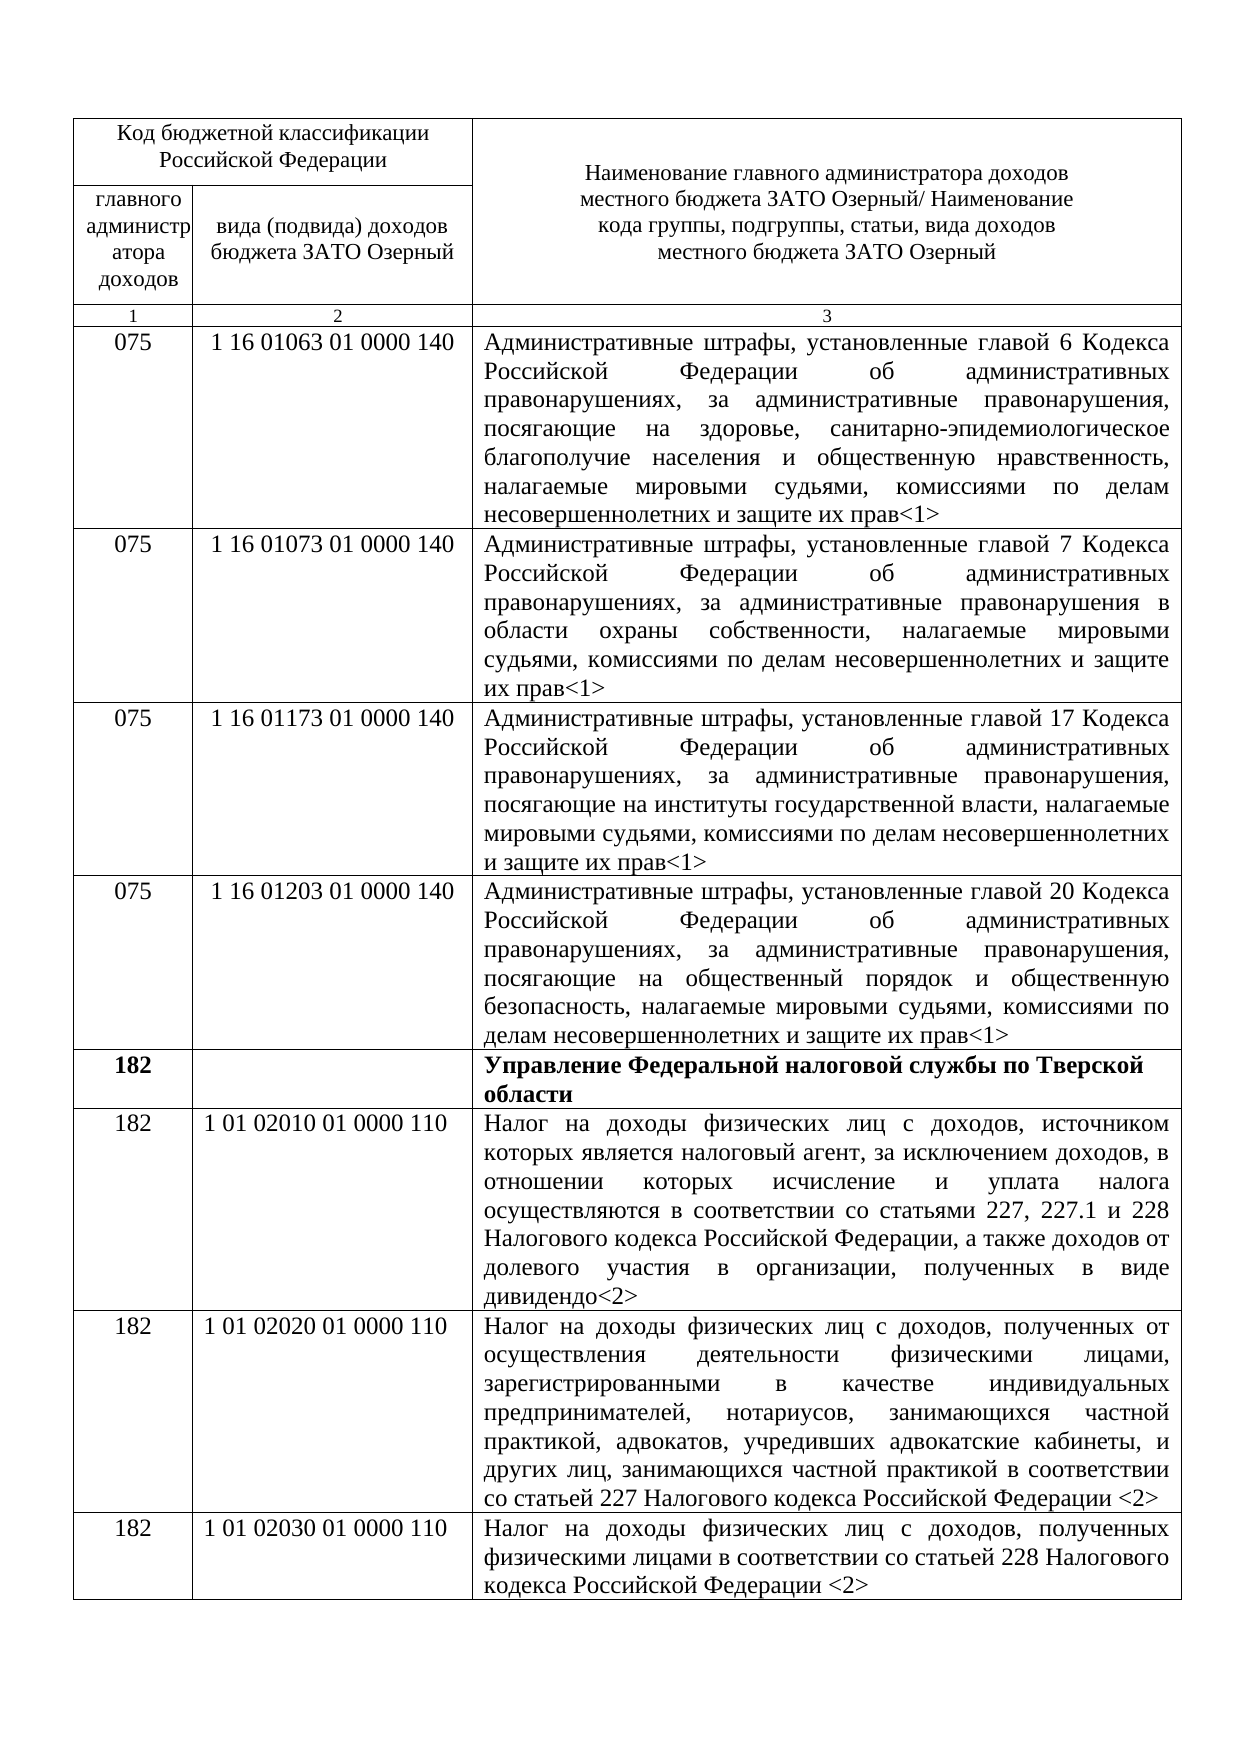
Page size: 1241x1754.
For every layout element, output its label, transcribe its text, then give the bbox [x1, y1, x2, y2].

table_cell 1 16 01203 01 0000 140 [193, 876, 472, 1049]
table_cell Налог на доходы физических лиц с доходов, полученных физическими лицами в соответствии со статьей 228 Налогового кодекса Российской Федерации <2> [473, 1513, 1181, 1599]
table_header Код бюджетной классификации Российской Федерации [74, 119, 472, 184]
table_cell Налог на доходы физических лиц с доходов, источником которых является налоговый агент, за исключением доходов, в отношении которых исчисление и уплата налога осуществляются в соответствии со статьями 227, 227.1 и 228 Налогового кодекса Российской Федерации, а также доходов от долевого участия в организации, полученных в виде дивидендо<2> [473, 1109, 1181, 1310]
table_cell Административные штрафы, установленные главой 7 Кодекса Российской Федерации об административных правонарушениях, за административные правонарушения в области охраны собственности, налагаемые мировыми судьями, комиссиями по делам несовершеннолетних и защите их прав<1> [473, 529, 1181, 702]
table_cell 1 01 02020 01 0000 110 [193, 1311, 472, 1512]
table_cell 3 [473, 305, 1181, 326]
table_cell 2 [193, 305, 472, 326]
table_cell вида (подвида) доходов бюджета ЗАТО Озерный [193, 186, 472, 303]
table_cell 075 [74, 876, 192, 1049]
table_cell 075 [74, 703, 192, 875]
table_cell 1 01 02030 01 0000 110 [193, 1513, 472, 1599]
table_cell 182 [74, 1050, 192, 1107]
table_cell 1 16 01173 01 0000 140 [193, 703, 472, 875]
table_cell Административные штрафы, установленные главой 20 Кодекса Российской Федерации об административных правонарушениях, за административные правонарушения, посягающие на общественный порядок и общественную безопасность, налагаемые мировыми судьями, комиссиями по делам несовершеннолетних и защите их прав<1> [473, 876, 1181, 1049]
table_cell 075 [74, 327, 192, 528]
table_cell 1 01 02010 01 0000 110 [193, 1109, 472, 1310]
table_cell Налог на доходы физических лиц с доходов, полученных от осуществления деятельности физическими лицами, зарегистрированными в качестве индивидуальных предпринимателей, нотариусов, занимающихся частной практикой, адвокатов, учредивших адвокатские кабинеты, и других лиц, занимающихся частной практикой в соответствии со статьей 227 Налогового кодекса Российской Федерации <2> [473, 1311, 1181, 1512]
table_cell 075 [74, 529, 192, 702]
table_cell [193, 1050, 472, 1107]
table_cell 182 [74, 1513, 192, 1599]
table_header Наименование главного администратора доходов местного бюджета ЗАТО Озерный/ Наименование кода группы, подгруппы, статьи, вида доходов местного бюджета ЗАТО Озерный [473, 119, 1181, 303]
table_cell 1 16 01073 01 0000 140 [193, 529, 472, 702]
table_cell 1 16 01063 01 0000 140 [193, 327, 472, 528]
table_cell Административные штрафы, установленные главой 6 Кодекса Российской Федерации об административных правонарушениях, за административные правонарушения, посягающие на здоровье, санитарно-эпидемиологическое благополучие населения и общественную нравственность, налагаемые мировыми судьями, комиссиями по делам несовершеннолетних и защите их прав<1> [473, 327, 1181, 528]
table_cell 182 [74, 1109, 192, 1310]
table_cell главного администратора доходов [74, 186, 192, 303]
table_cell Управление Федеральной налоговой службы по Тверской области [473, 1050, 1181, 1107]
table_cell 1 [74, 305, 192, 326]
table_cell 182 [74, 1311, 192, 1512]
table_cell Административные штрафы, установленные главой 17 Кодекса Российской Федерации об административных правонарушениях, за административные правонарушения, посягающие на институты государственной власти, налагаемые мировыми судьями, комиссиями по делам несовершеннолетних и защите их прав<1> [473, 703, 1181, 875]
